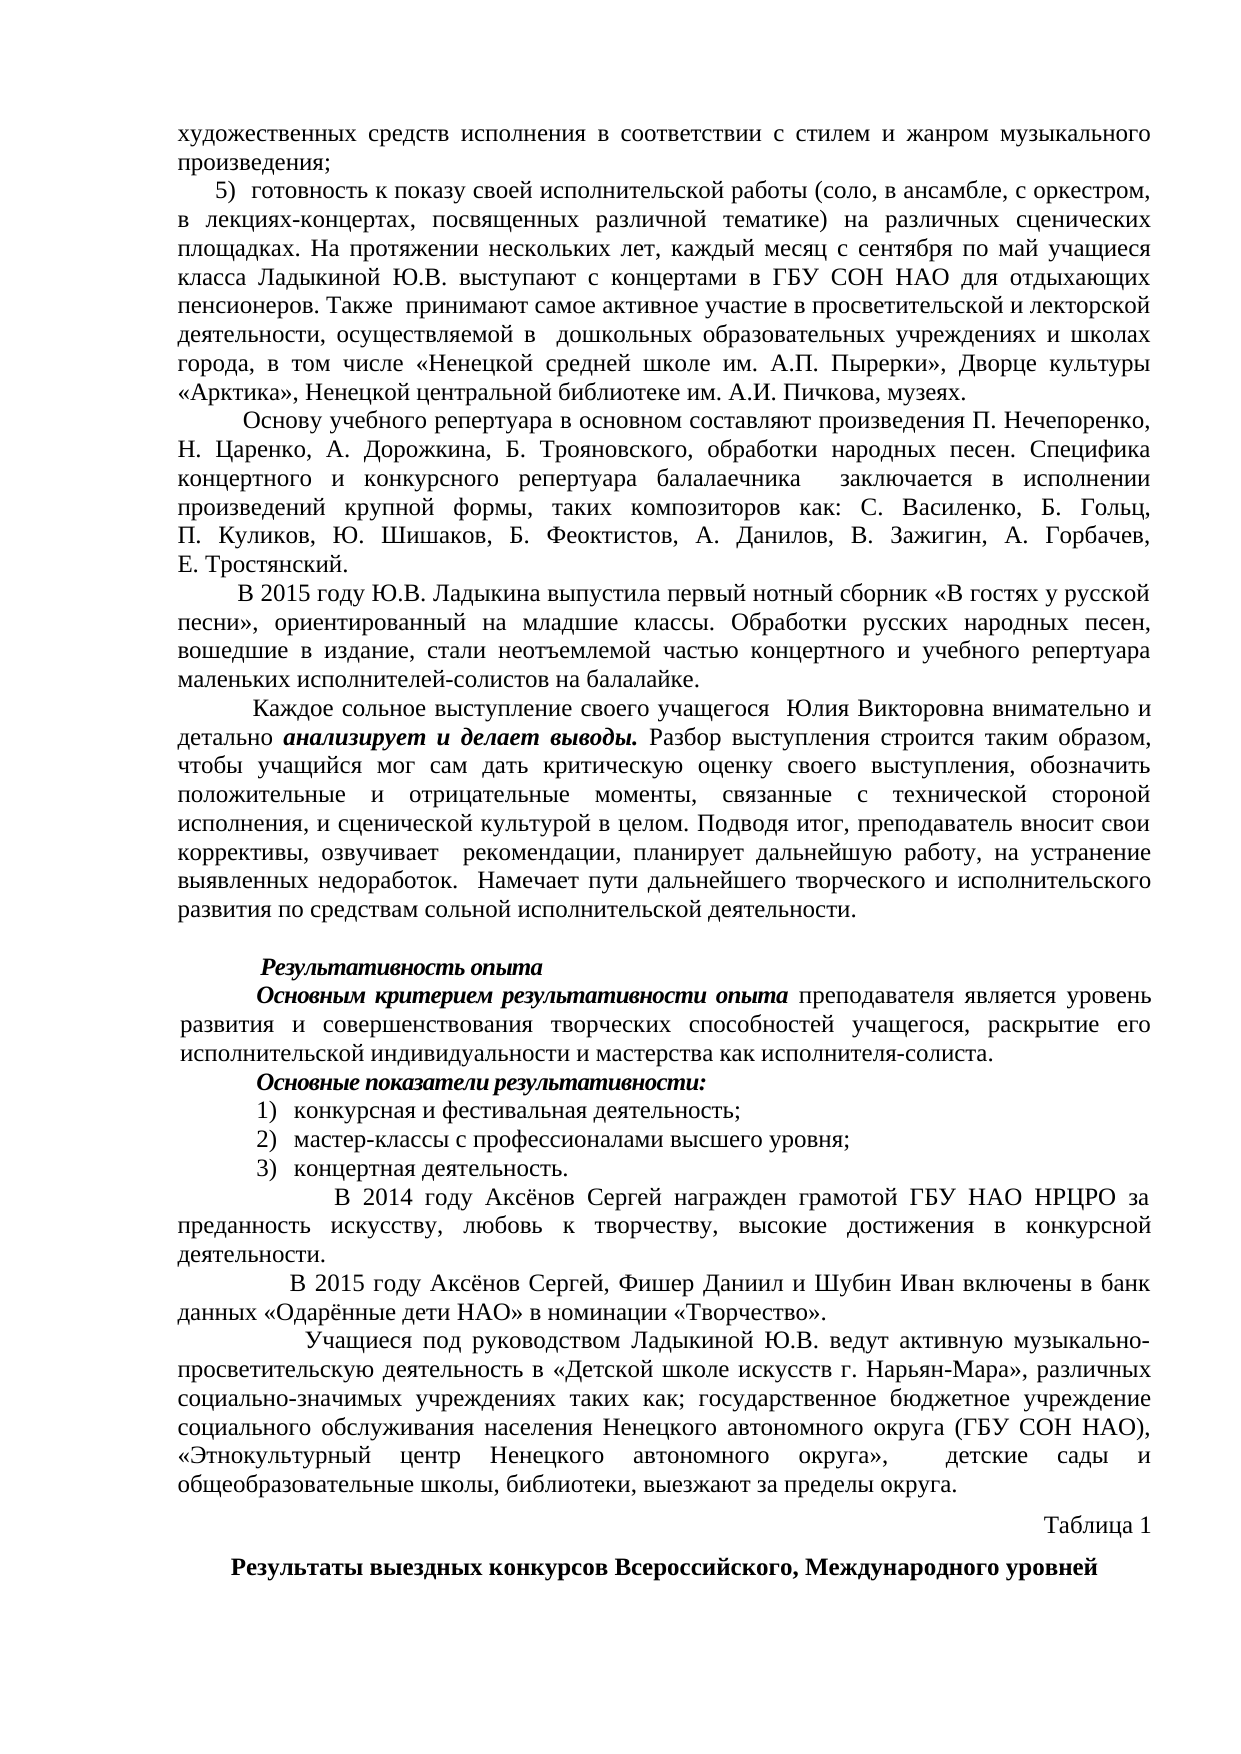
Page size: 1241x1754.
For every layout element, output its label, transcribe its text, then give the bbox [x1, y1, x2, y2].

list конкурсная и фестивальная деятельность; [256, 1096, 1152, 1124]
text Результативность опыта [177, 952, 1152, 981]
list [177, 118, 1152, 176]
text Основным критерием результативности опыта преподавателя является уровень развития и совершенствования творческих способностей учащегося, раскрытие его исполнительской индивидуальности и мастерства как исполнителя-солиста. [180, 981, 1152, 1067]
list концертная деятельность. [256, 1153, 1152, 1182]
text В 2014 году Аксёнов Сергей награжден грамотой ГБУ НАО НРЦРО за преданность искусству, любовь к творчеству, высокие достижения в конкурсной деятельности. [177, 1182, 1152, 1268]
list мастер-классы с профессионалами высшего уровня; [256, 1124, 1152, 1153]
text Основные показатели результативности: [180, 1067, 1152, 1096]
text Основу учебного репертуара в основном составляют произведения П. Нечепоренко, Н. Царенко, А. Дорожкина, Б. Трояновского, обработки народных песен. Специфика концертного и конкурсного репертуара балалаечника заключается в исполнении произведений крупной формы, таких композиторов как: С. Василенко, Б. Гольц, П. Куликов, Ю. Шишаков, Б. Феоктистов, А. Данилов, В. Зажигин, А. Горбачев, Е. Тростянский. [177, 406, 1152, 578]
text В 2015 году Ю.В. Ладыкина выпустила первый нотный сборник «В гостях у русской песни», ориентированный на младшие классы. Обработки русских народных песен, вошедшие в издание, стали неотъемлемой частью концертного и учебного репертуара маленьких исполнителей-солистов на балалайке. [177, 578, 1152, 693]
text Учащиеся под руководством Ладыкиной Ю.В. ведут активную музыкально-просветительскую деятельность в «Детской школе искусств г. Нарьян-Мара», различных социально-значимых учреждениях таких как; государственное бюджетное учреждение социального обслуживания населения Ненецкого автономного округа (ГБУ СОН НАО), «Этнокультурный центр Ненецкого автономного округа», детские сады и общеобразовательные школы, библиотеки, выезжают за пределы округа. [177, 1326, 1152, 1498]
text Каждое сольное выступление своего учащегося Юлия Викторовна внимательно и детально анализирует и делает выводы. Разбор выступления строится таким образом, чтобы учащийся мог сам дать критическую оценку своего выступления, обозначить положительные и отрицательные моменты, связанные с технической стороной исполнения, и сценической культурой в целом. Подводя итог, преподаватель вносит свои коррективы, озвучивает рекомендации, планирует дальнейшую работу, на устранение выявленных недоработок. Намечает пути дальнейшего творческого и исполнительского развития по средствам сольной исполнительской деятельности. [177, 693, 1152, 923]
list готовность к показу своей исполнительской работы (соло, в ансамбле, с оркестром, в лекциях-концертах, посвященных различной тематике) на различных сценических площадках. На протяжении нескольких лет, каждый месяц с сентября по май учащиеся класса Ладыкиной Ю.В. выступают с концертами в ГБУ СОН НАО для отдыхающих пенсионеров. Также принимают самое активное участие в просветительской и лекторской деятельности, осуществляемой в дошкольных образовательных учреждениях и школах города, в том числе «Ненецкой средней школе им. А.П. Пырерки», Дворце культуры «Арктика», Ненецкой центральной библиотеке им. А.И. Пичкова, музеях. [177, 176, 1152, 406]
text Результаты выездных конкурсов Всероссийского, Международного уровней [177, 1552, 1152, 1581]
text Таблица 1 [177, 1511, 1152, 1539]
text В 2015 году Аксёнов Сергей, Фишер Даниил и Шубин Иван включены в банк данных «Одарённые дети НАО» в номинации «Творчество». [177, 1268, 1152, 1326]
